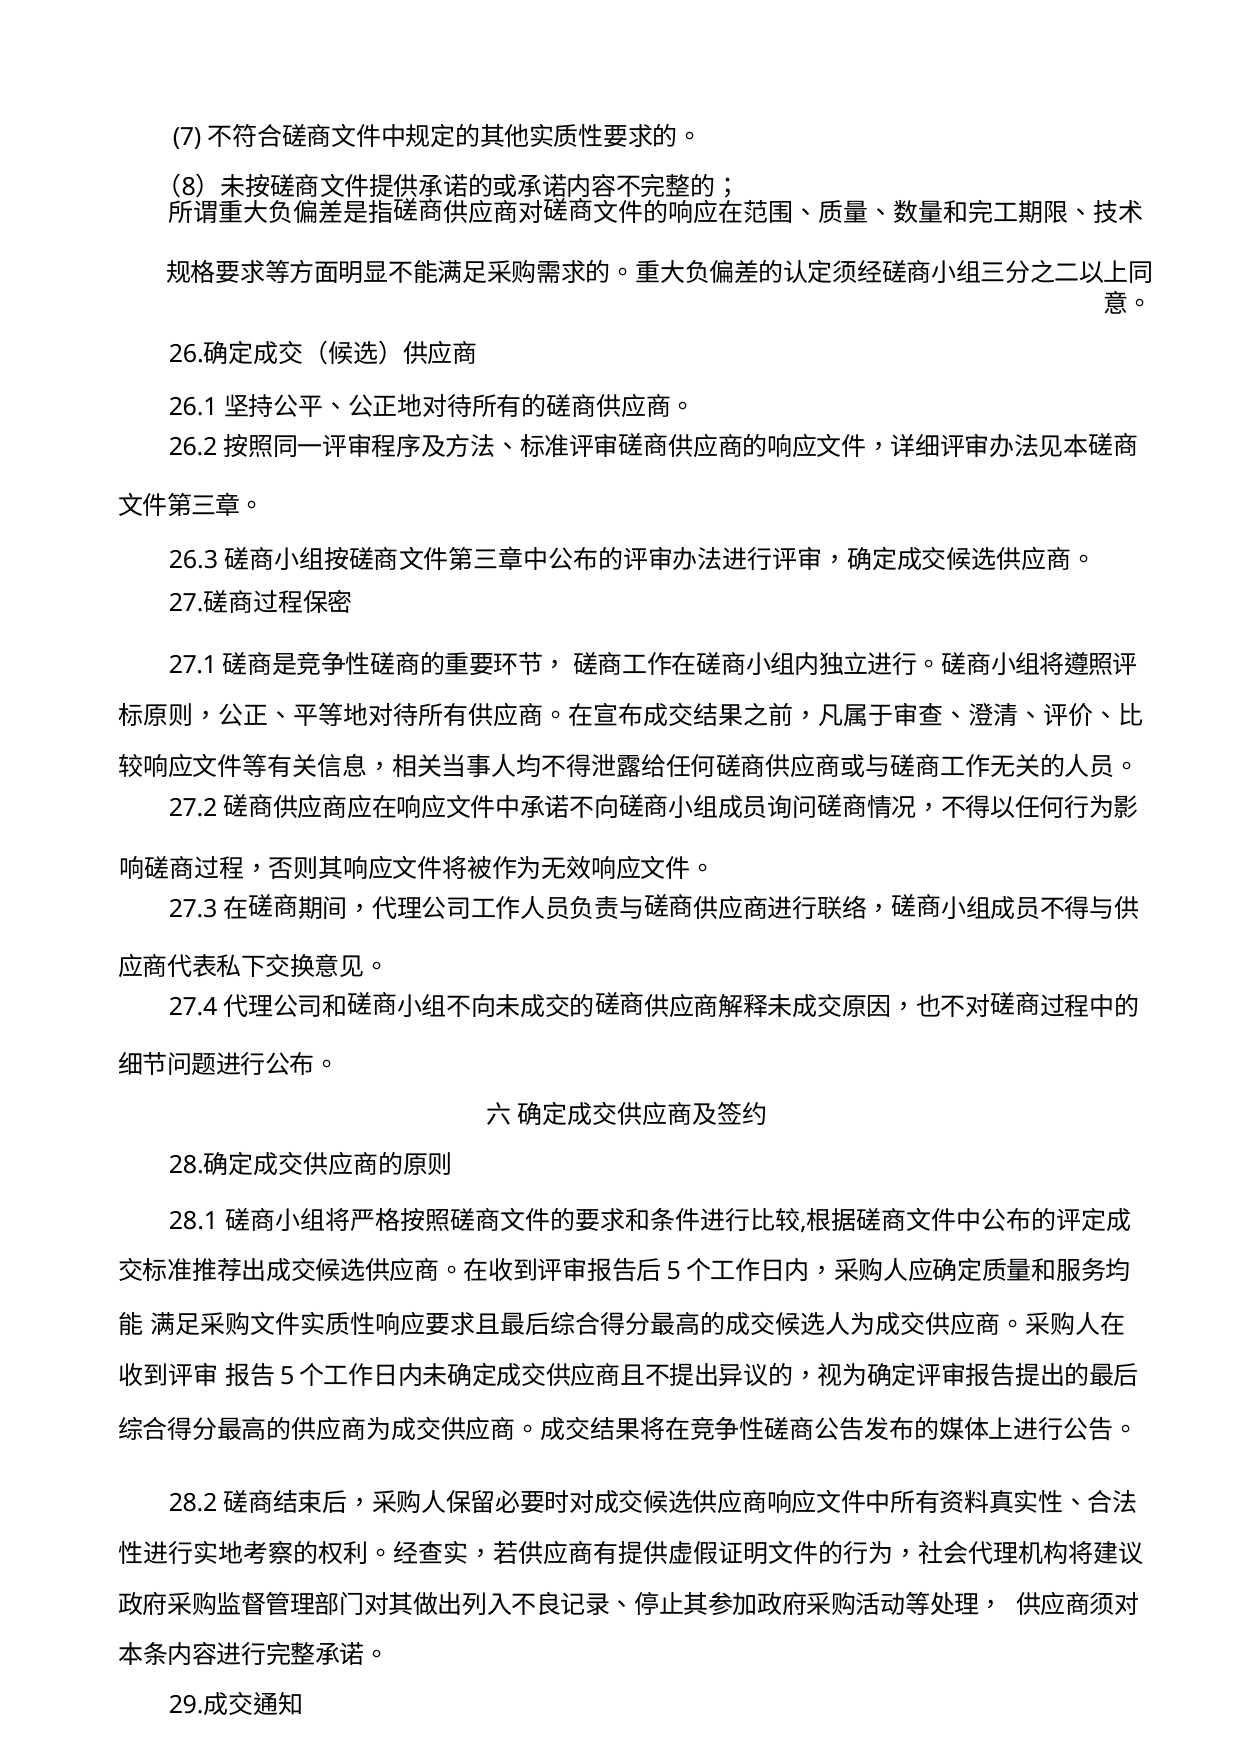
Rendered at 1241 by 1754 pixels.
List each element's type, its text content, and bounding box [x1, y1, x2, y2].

text 28.1 磋商小组将严格按照磋商文件的要求和条件进行比较,根据磋商文件中公布的评定成 交标准推荐出成交候选供应商。在收到评审报告后5个工作日内，采购人应确定质量和服务均能 满足采购文件实质性响应要求且最后综合得分最高的成交候选人为成交供应商。采购人在收到评审 报告5个工作日内未确定成交供应商且不提出异议的，视为确定评审报告提出的最后综合得分最高的供应商为成交供应商。成交结果将在竞争性磋商公告发布的媒体上进行公告。 [118, 1200, 1144, 1446]
text （8）未按磋商文件提供承诺的或承诺内容不完整的； [156, 169, 1153, 202]
text 26.3 磋商小组按磋商文件第三章中公布的评审办法进行评审，确定成交候选供应商。 27.磋商过程保密 [168, 539, 1103, 619]
text 六 确定成交供应商及签约 [486, 1099, 1153, 1130]
text 细节问题进行公布。 [118, 1049, 1153, 1080]
text 所谓重大负偏差是指磋商供应商对磋商文件的响应在范围、质量、数量和完工期限、技术 [168, 207, 1153, 255]
text 27.4 代理公司和磋商小组不向未成交的磋商供应商解释未成交原因，也不对磋商过程中的 [168, 1001, 1153, 1049]
text 本条内容进行完整承诺。 [118, 1639, 1153, 1669]
text 26.2 按照同一评审程序及方法、标准评审磋商供应商的响应文件，详细评审办法见本磋商 [168, 441, 1153, 489]
text 26.确定成交（候选）供应商 [168, 338, 1153, 369]
text 应商代表私下交换意见。 [118, 951, 1153, 982]
text 26.1 坚持公平、公正地对待所有的磋商供应商。 [168, 389, 1153, 422]
text 文件第三章。 [118, 490, 1153, 521]
text 27.2 磋商供应商应在响应文件中承诺不向磋商小组成员询问磋商情况，不得以任何行为影 [168, 802, 1153, 851]
text 规格要求等方面明显不能满足采购需求的。重大负偏差的认定须经磋商小组三分之二以上同意。 [118, 255, 1153, 319]
text 28.2 磋商结束后，采购人保留必要时对成交候选供应商响应文件中所有资料真实性、合法 性进行实地考察的权利。经查实，若供应商有提供虚假证明文件的行为，社会代理机构将建议 政府采购监督管理部门对其做出列入不良记录、停止其参加政府采购活动等处理， 供应商须对 [118, 1482, 1144, 1621]
text 27.1 磋商是竞争性磋商的重要环节， 磋商工作在磋商小组内独立进行。磋商小组将遵照评 标原则，公正、平等地对待所有供应商。在宣布成交结果之前，凡属于审查、澄清、评价、比 [118, 645, 1144, 732]
text 29.成交通知 [168, 1688, 1153, 1720]
text (7) 不符合磋商文件中规定的其他实质性要求的。 [173, 119, 1153, 152]
text 28.确定成交供应商的原则 [168, 1149, 1153, 1179]
text 27.3 在磋商期间，代理公司工作人员负责与磋商供应商进行联络，磋商小组成员不得与供 [168, 902, 1153, 951]
text 较响应文件等有关信息，相关当事人均不得泄露给任何磋商供应商或与磋商工作无关的人员。 [118, 749, 1153, 782]
text 响磋商过程，否则其响应文件将被作为无效响应文件。 [119, 851, 1153, 884]
